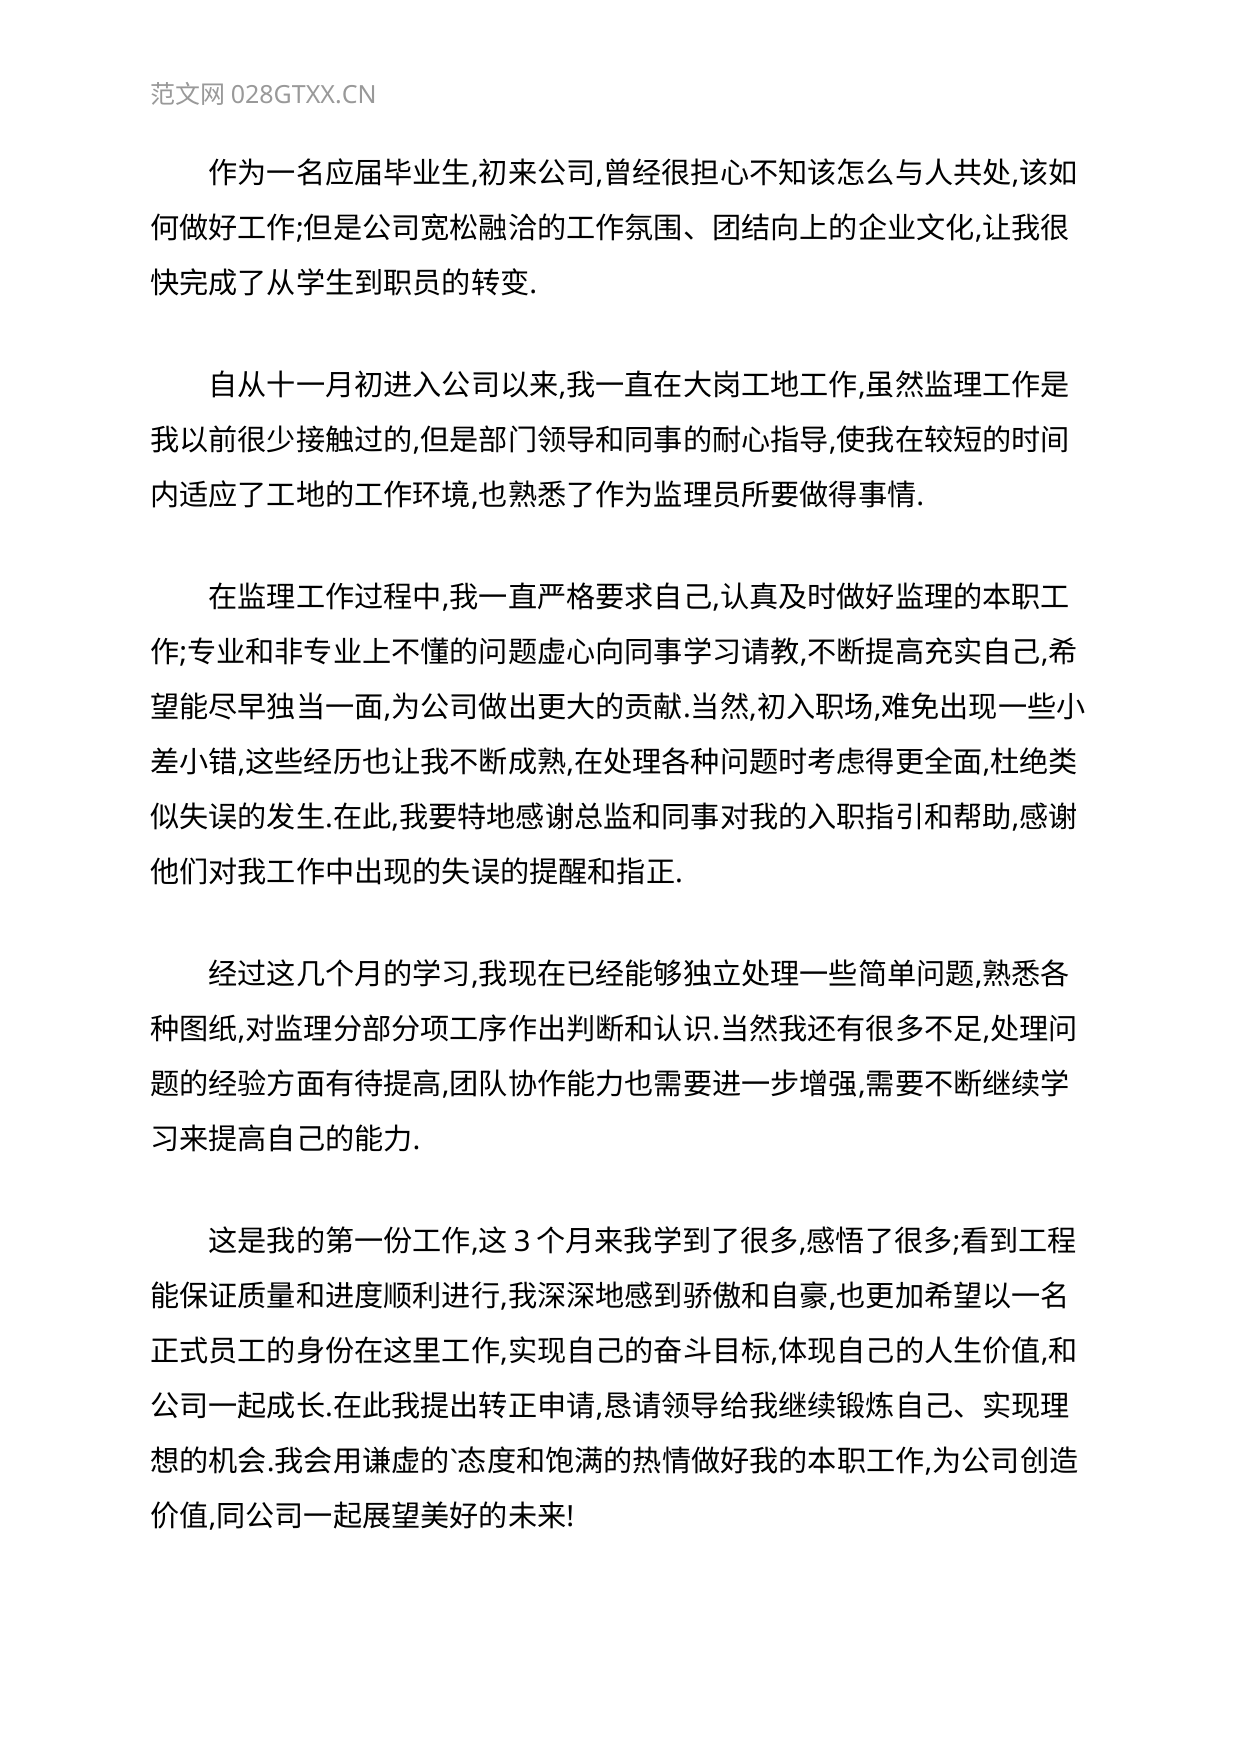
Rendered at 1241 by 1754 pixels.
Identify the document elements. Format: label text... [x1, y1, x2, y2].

text 作为一名应届毕业生,初来公司,曾经很担心不知该怎么与人共处,该如何做好工作;但是公司宽松融洽的工作氛围、团结向上的企业文化,让我很快完成了从学生到职员的转变. [150, 150, 1090, 302]
text 这是我的第一份工作,这3个月来我学到了很多,感悟了很多;看到工程能保证质量和进度顺利进行,我深深地感到骄傲和自豪,也更加希望以一名正式员工的身份在这里工作,实现自己的奋斗目标,体现自己的人生价值,和公司一起成长.在此我提出转正申请,恳请领导给我继续锻炼自己、实现理想的机会.我会用谦虚的`态度和饱满的热情做好我的本职工作,为公司创造价值,同公司一起展望美好的未来! [150, 1218, 1090, 1535]
text 自从十一月初进入公司以来,我一直在大岗工地工作,虽然监理工作是我以前很少接触过的,但是部门领导和同事的耐心指导,使我在较短的时间内适应了工地的工作环境,也熟悉了作为监理员所要做得事情. [150, 362, 1090, 514]
text 在监理工作过程中,我一直严格要求自己,认真及时做好监理的本职工作;专业和非专业上不懂的问题虚心向同事学习请教,不断提高充实自己,希望能尽早独当一面,为公司做出更大的贡献.当然,初入职场,难免出现一些小差小错,这些经历也让我不断成熟,在处理各种问题时考虑得更全面,杜绝类似失误的发生.在此,我要特地感谢总监和同事对我的入职指引和帮助,感谢他们对我工作中出现的失误的提醒和指正. [150, 574, 1090, 891]
text 经过这几个月的学习,我现在已经能够独立处理一些简单问题,熟悉各种图纸,对监理分部分项工序作出判断和认识.当然我还有很多不足,处理问题的经验方面有待提高,团队协作能力也需要进一步增强,需要不断继续学习来提高自己的能力. [150, 951, 1090, 1158]
